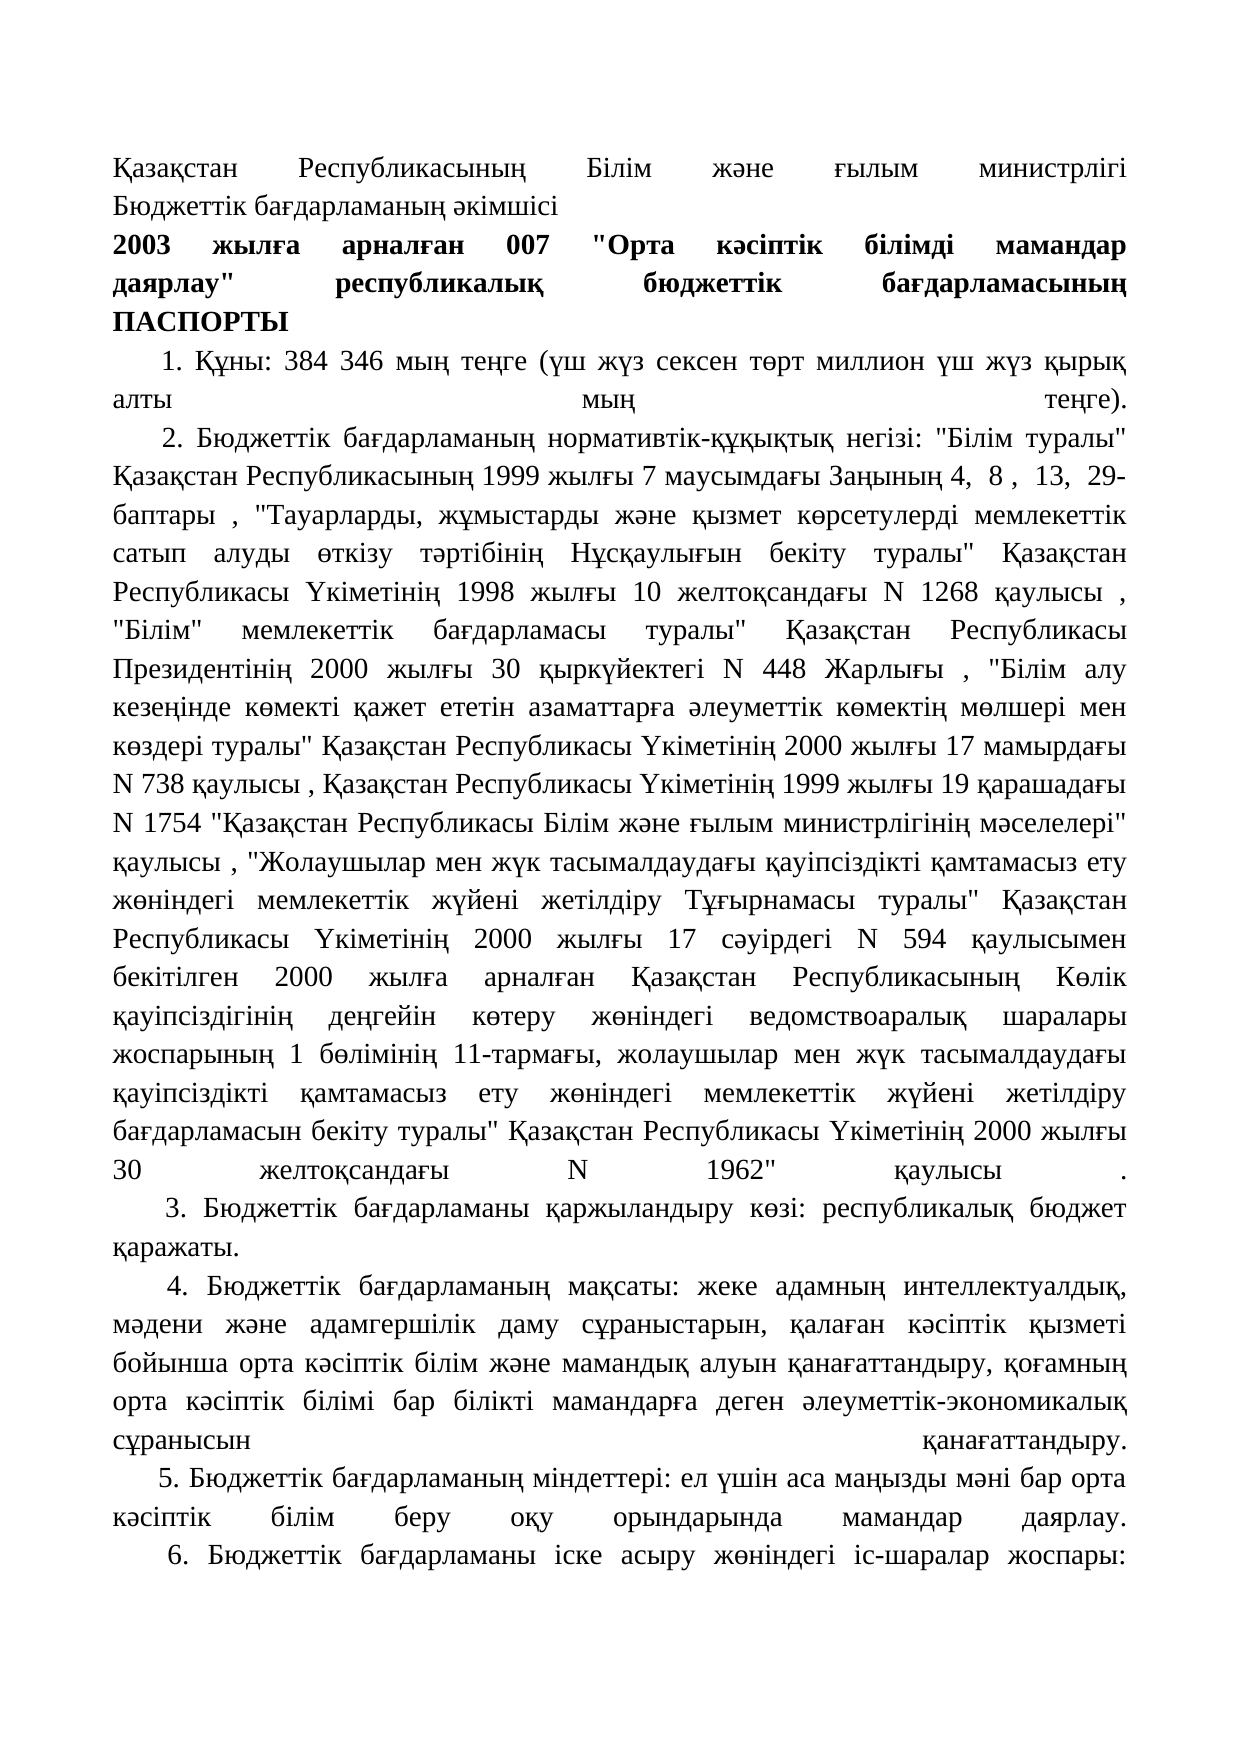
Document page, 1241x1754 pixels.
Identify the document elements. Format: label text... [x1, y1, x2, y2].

text Қазақстан Республикасының Білiм және ғылым министрлiгi Бюджеттік бағдарламаның әкiмшiсi [112, 150, 1128, 222]
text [112, 343, 1128, 1571]
text 2003 жылға арналған 007 "Орта кәсiптiк бiлiмдi мамандар даярлау" республикалық бюджеттiк бағдарламасының ПАСПОРТЫ [112, 227, 1128, 338]
